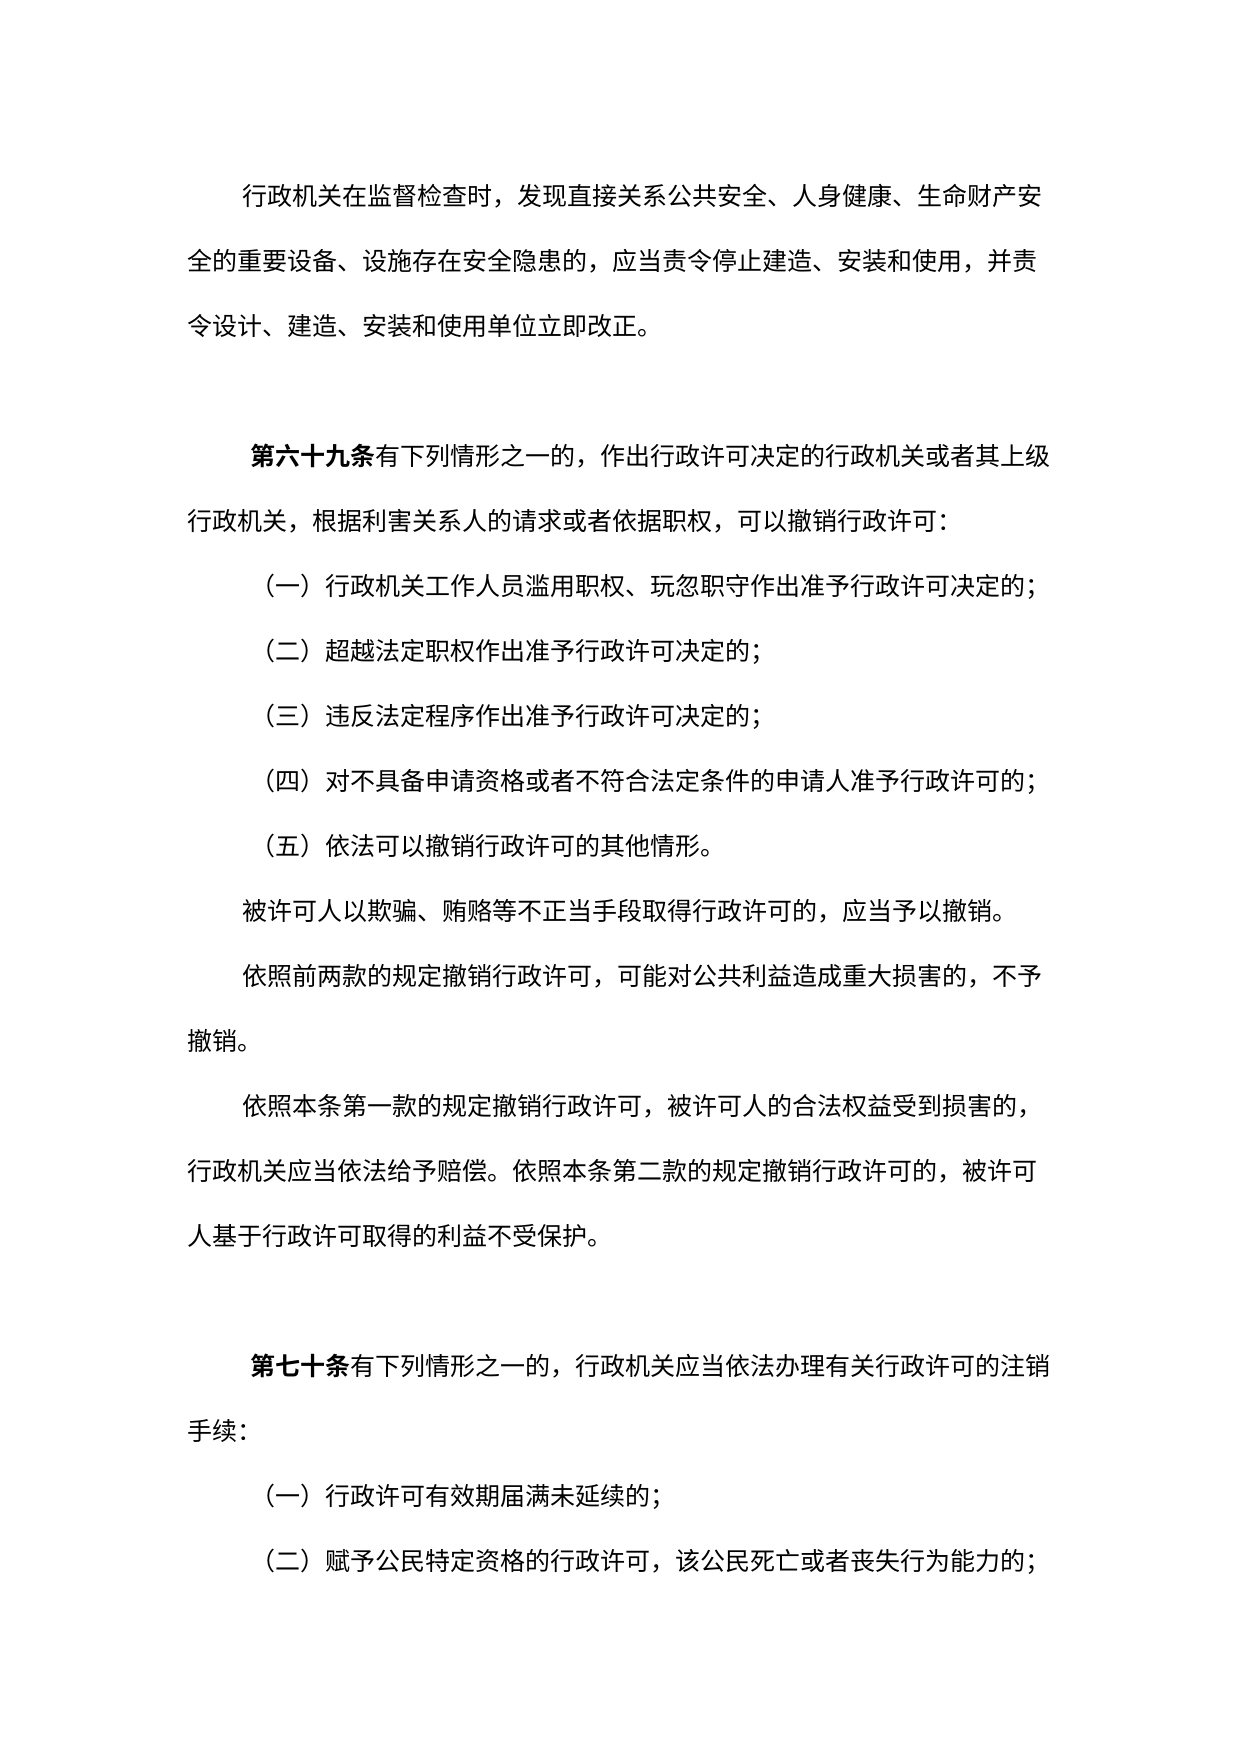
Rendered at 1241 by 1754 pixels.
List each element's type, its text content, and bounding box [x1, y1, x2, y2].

text 依照前两款的规定撤销行政许可，可能对公共利益造成重大损害的，不予撤销。 [187, 942, 1053, 1072]
text （二）赋予公民特定资格的行政许可，该公民死亡或者丧失行为能力的； [187, 1527, 1053, 1592]
text （二）超越法定职权作出准予行政许可决定的； [187, 617, 1053, 682]
text 被许可人以欺骗、贿赂等不正当手段取得行政许可的，应当予以撤销。 [187, 877, 1053, 942]
text 依照本条第一款的规定撤销行政许可，被许可人的合法权益受到损害的，行政机关应当依法给予赔偿。依照本条第二款的规定撤销行政许可的，被许可人基于行政许可取得的利益不受保护。 [187, 1072, 1053, 1267]
text （三）违反法定程序作出准予行政许可决定的； [187, 682, 1053, 747]
text 第七十条有下列情形之一的，行政机关应当依法办理有关行政许可的注销手续： [187, 1332, 1053, 1462]
text （一）行政机关工作人员滥用职权、玩忽职守作出准予行政许可决定的； [187, 552, 1053, 617]
text （四）对不具备申请资格或者不符合法定条件的申请人准予行政许可的； [187, 747, 1053, 812]
text （一）行政许可有效期届满未延续的； [187, 1462, 1053, 1527]
text 行政机关在监督检查时，发现直接关系公共安全、人身健康、生命财产安全的重要设备、设施存在安全隐患的，应当责令停止建造、安装和使用，并责令设计、建造、安装和使用单位立即改正。 [187, 162, 1053, 357]
text （五）依法可以撤销行政许可的其他情形。 [187, 812, 1053, 877]
text 第六十九条有下列情形之一的，作出行政许可决定的行政机关或者其上级行政机关，根据利害关系人的请求或者依据职权，可以撤销行政许可： [187, 422, 1053, 552]
